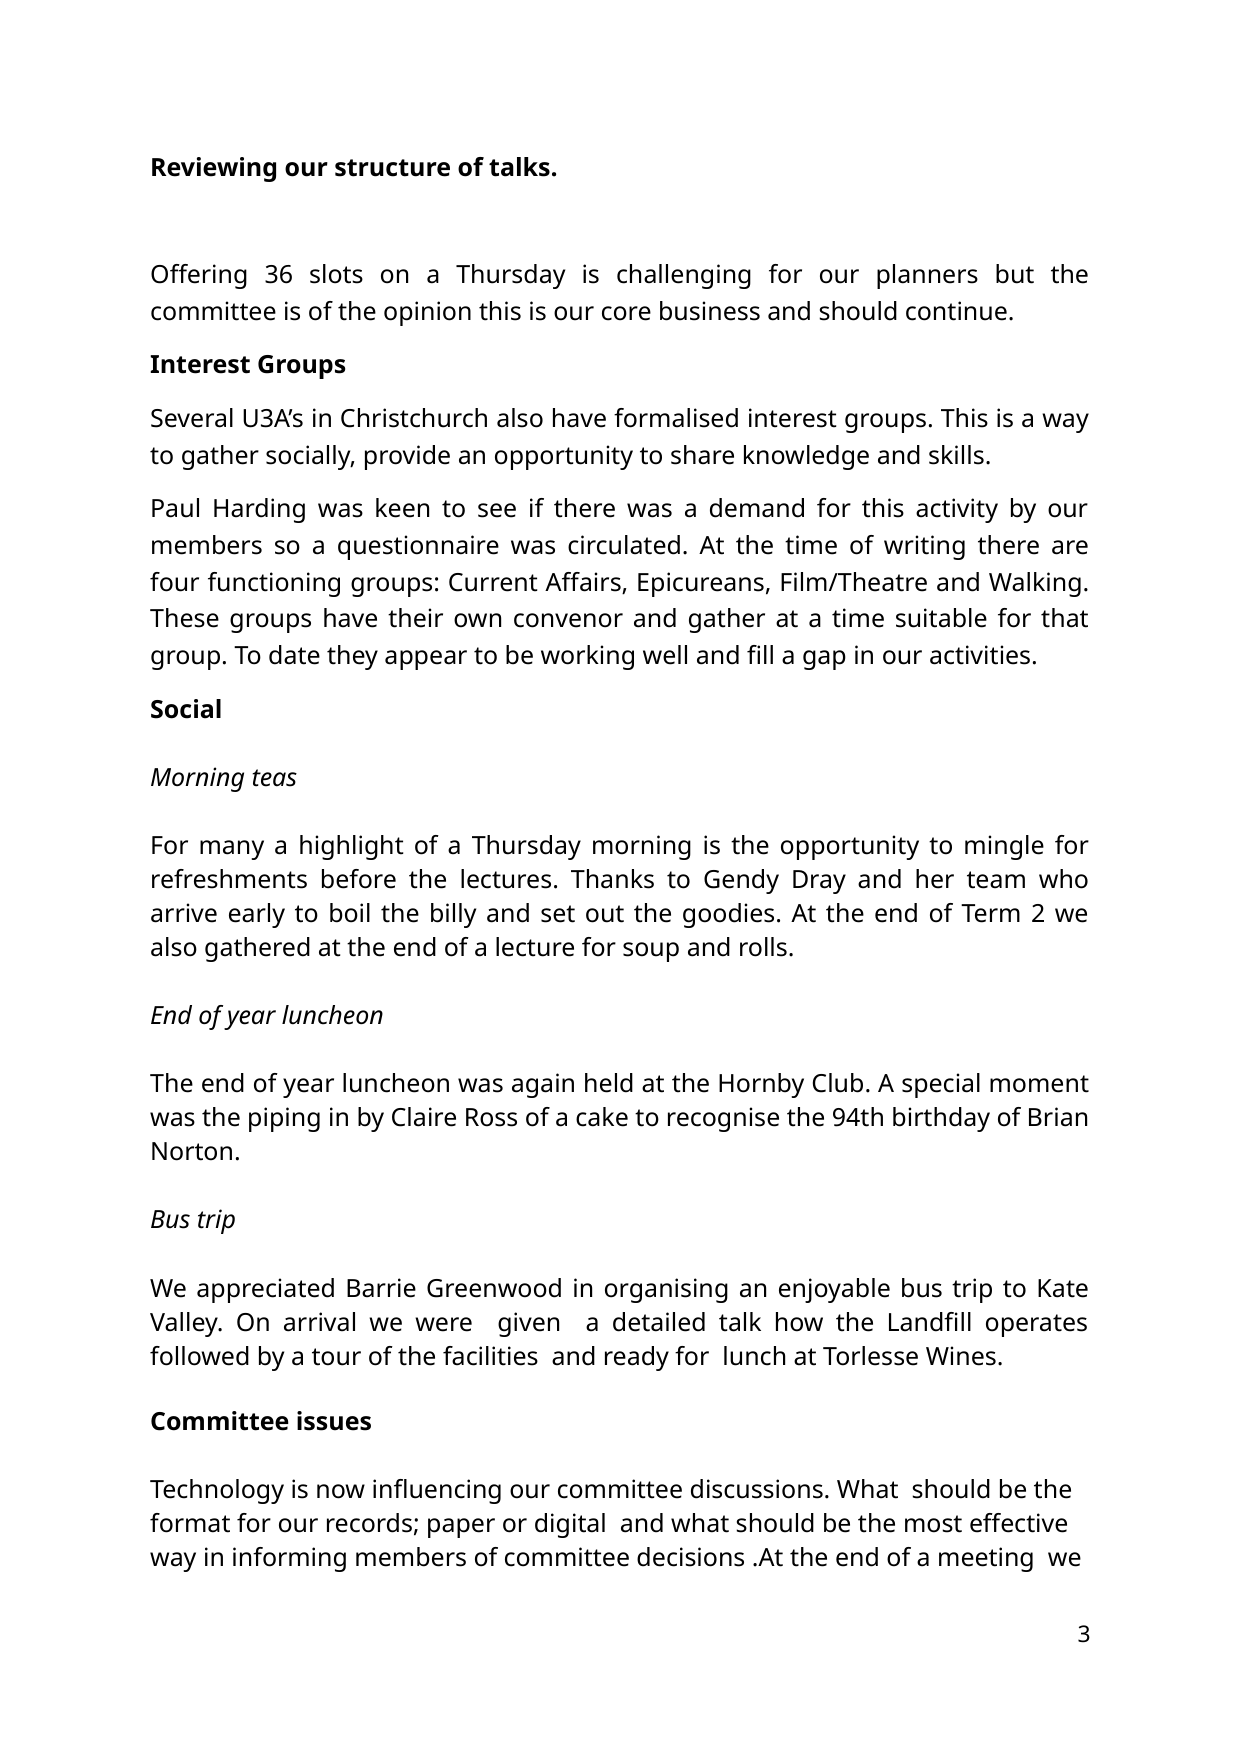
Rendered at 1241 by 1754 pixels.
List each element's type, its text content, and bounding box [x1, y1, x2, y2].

text Committee issues [150, 1404, 1090, 1438]
text Bus trip [150, 1202, 1090, 1236]
text The end of year luncheon was again held at the Hornby Club. A special moment was the piping in by Claire Ross of a cake to recognise the 94th birthday of Brian Norton. [150, 1066, 1090, 1168]
text Paul Harding was keen to see if there was a demand for this activity by our members so a questionnaire was circulated. At the time of writing there are four functioning groups: Current Affairs, Epicureans, Film/Theatre and Walking. These groups have their own convenor and gather at a time suitable for that group. To date they appear to be working well and fill a gap in our activities. [150, 491, 1090, 672]
text Interest Groups [150, 347, 1090, 381]
text Offering 36 slots on a Thursday is challenging for our planners but the committee is of the opinion this is our core business and should continue. [150, 257, 1090, 328]
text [150, 1472, 1090, 1574]
text Several U3A’s in Christchurch also have formalised interest groups. This is a way to gather socially, provide an opportunity to share knowledge and skills. [150, 401, 1090, 471]
text We appreciated Barrie Greenwood in organising an enjoyable bus trip to Kate Valley. On arrival we were given a detailed talk how the Landfill operates followed by a tour of the facilities and ready for lunch at Torlesse Wines. [150, 1270, 1090, 1372]
text Morning teas [150, 759, 1090, 793]
text Social [150, 691, 1090, 725]
text End of year luncheon [150, 998, 1090, 1032]
text For many a highlight of a Thursday morning is the opportunity to mingle for refreshments before the lectures. Thanks to Gendy Dray and her team who arrive early to boil the billy and set out the goodies. At the end of Term 2 we also gathered at the end of a lecture for soup and rolls. [150, 827, 1090, 964]
text Reviewing our structure of talks. [150, 150, 1090, 184]
